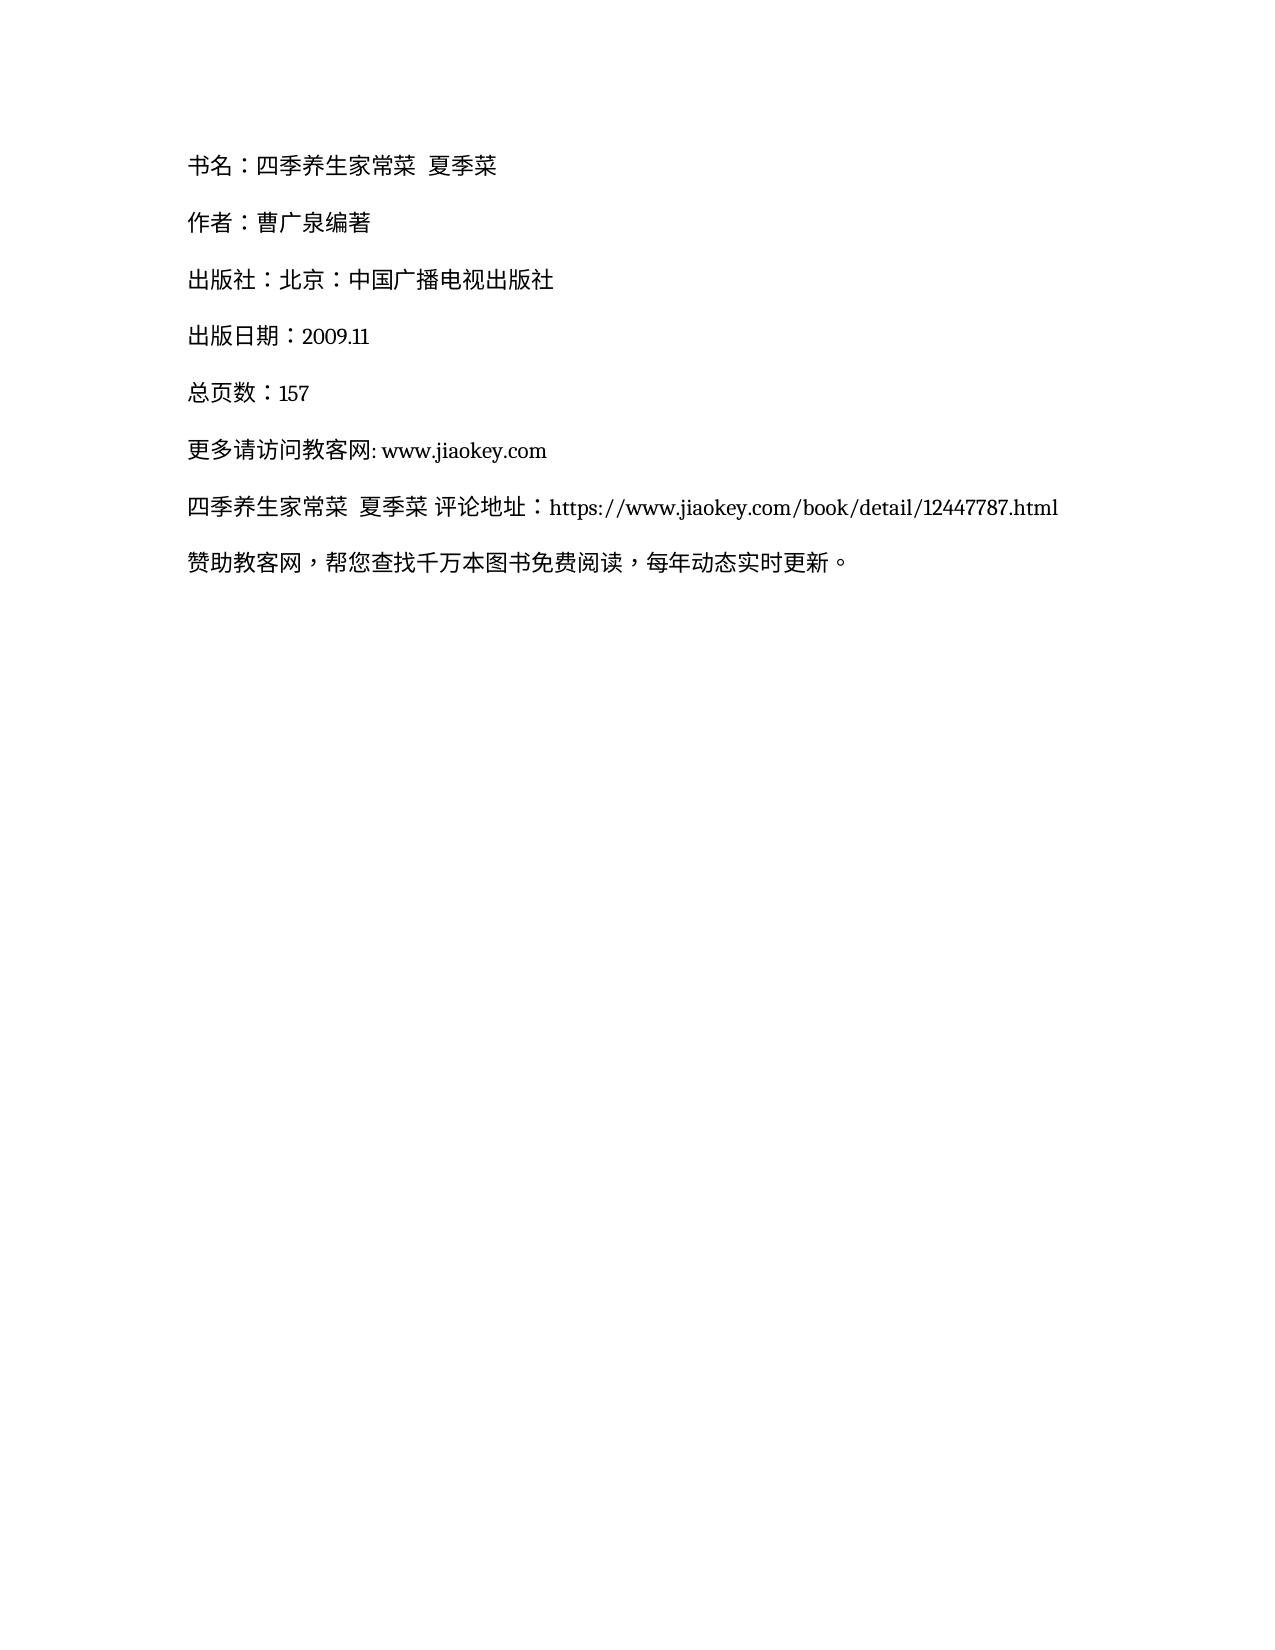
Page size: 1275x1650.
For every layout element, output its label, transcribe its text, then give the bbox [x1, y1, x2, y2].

text 作者：曹广泉编著 [187, 207, 1087, 238]
text 更多请访问教客网: www.jiaokey.com [187, 434, 1087, 465]
text 出版社：北京：中国广播电视出版社 [187, 263, 1087, 295]
text 总页数：157 [187, 377, 1087, 408]
text 书名：四季养生家常菜 夏季菜 [187, 150, 1087, 181]
text 出版日期：2009.11 [187, 320, 1087, 352]
text 赞助教客网，帮您查找千万本图书免费阅读，每年动态实时更新。 [187, 547, 1087, 579]
text 四季养生家常菜 夏季菜 评论地址：https://www.jiaokey.com/book/detail/12447787.html [187, 491, 1087, 522]
